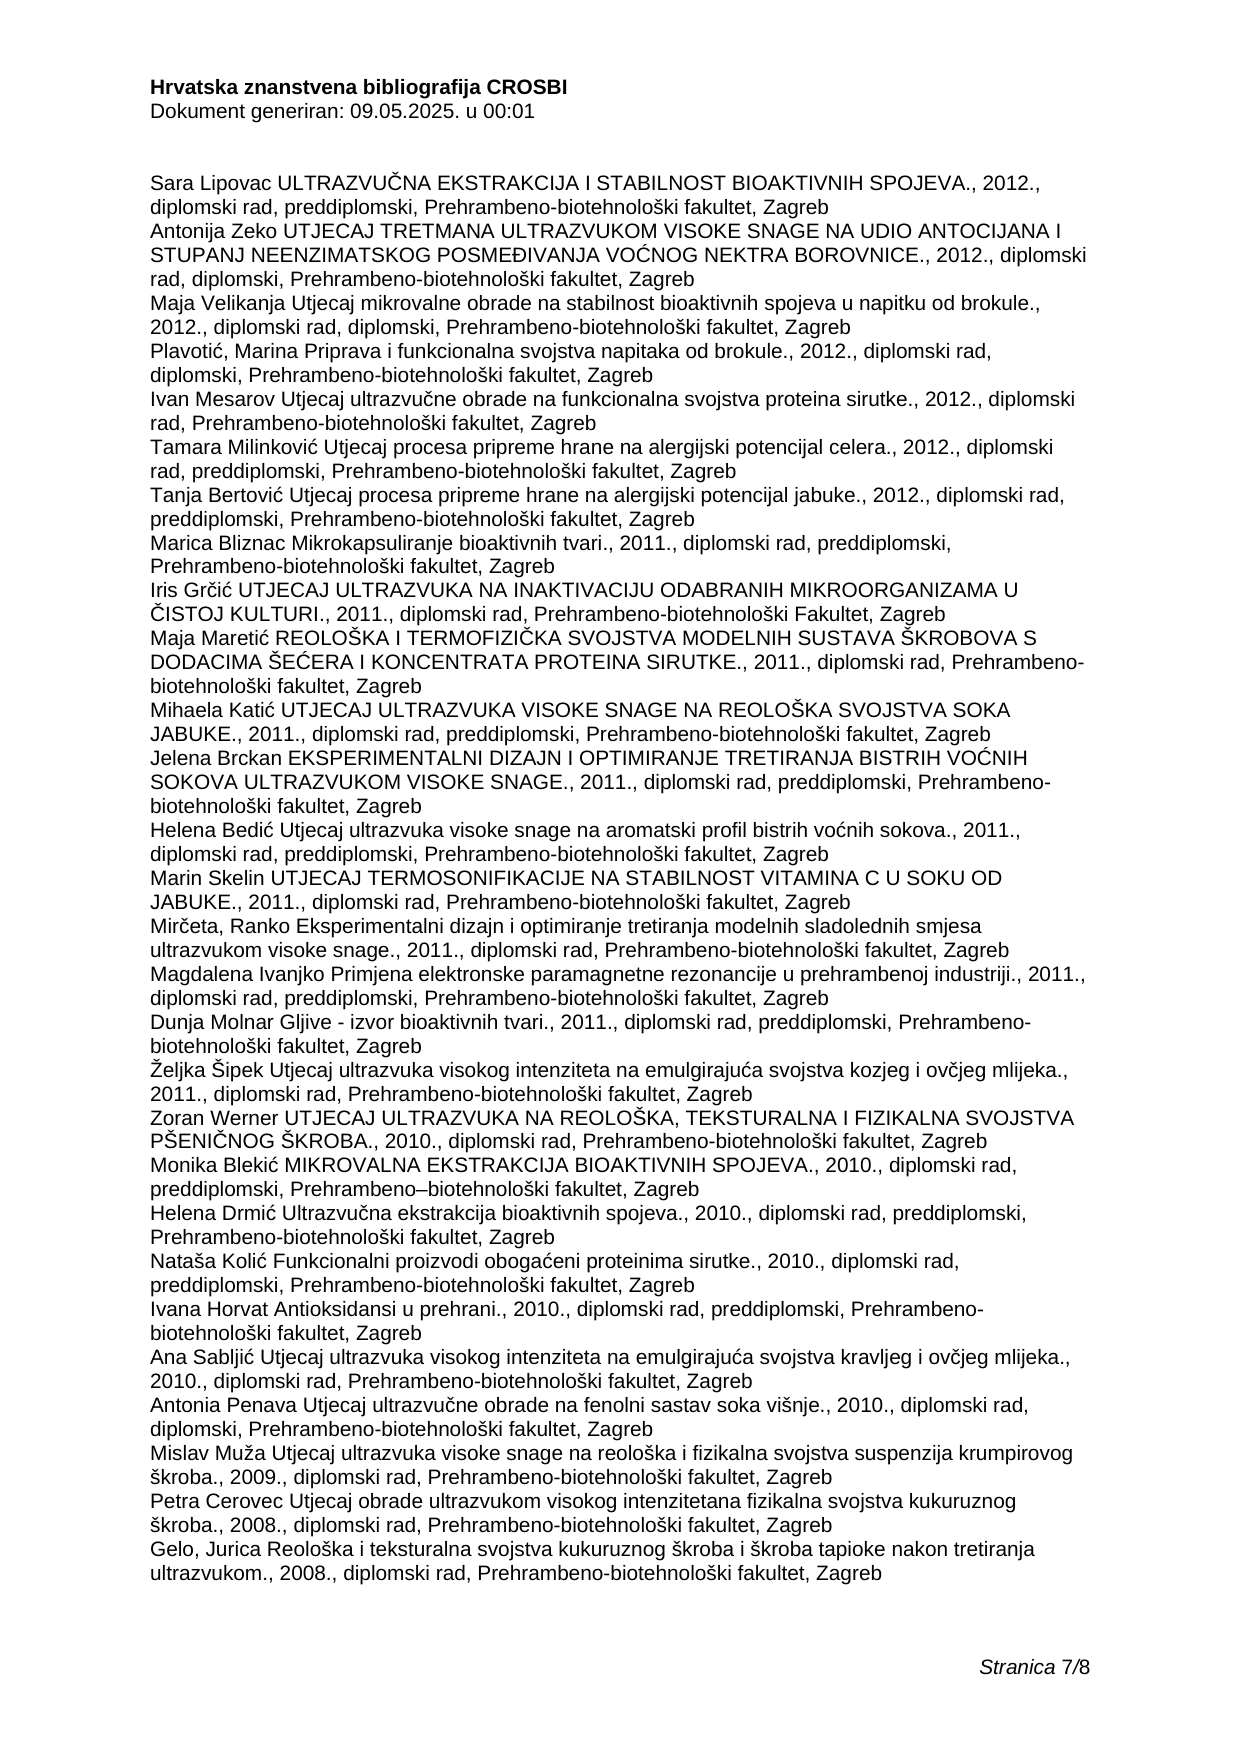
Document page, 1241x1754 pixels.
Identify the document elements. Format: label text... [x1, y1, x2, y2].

text Plavotić, Marina [150, 339, 1090, 387]
text Mirčeta, Ranko [150, 914, 1090, 962]
text Helena Bedić [150, 818, 1090, 866]
text Tamara Milinković [150, 434, 1090, 482]
text Antonija Zeko [150, 219, 1090, 291]
text Tanja Bertović [150, 482, 1090, 530]
text Nataša Kolić [150, 1249, 1090, 1297]
text Željka Šipek [150, 1057, 1090, 1105]
text Maja Maretić [150, 626, 1090, 698]
text Marica Bliznac [150, 530, 1090, 578]
text Maja Velikanja [150, 291, 1090, 339]
text Magdalena Ivanjko [150, 962, 1090, 1009]
text Antonia Penava [150, 1393, 1090, 1441]
text Sara Lipovac [150, 171, 1090, 219]
text Mislav Muža [150, 1441, 1090, 1489]
text Ivan Mesarov [150, 387, 1090, 434]
text Ivana Horvat [150, 1297, 1090, 1345]
text Marin Skelin [150, 866, 1090, 914]
text Zoran Werner [150, 1105, 1090, 1153]
text Helena Drmić [150, 1201, 1090, 1249]
text Dunja Molnar [150, 1009, 1090, 1057]
text Mihaela Katić [150, 698, 1090, 746]
text Petra Cerovec [150, 1489, 1090, 1537]
text Ana Sabljić [150, 1345, 1090, 1393]
text Iris Grčić [150, 578, 1090, 626]
text Monika Blekić [150, 1153, 1090, 1201]
text Jelena Brckan [150, 746, 1090, 818]
text Gelo, Jurica [150, 1537, 1090, 1584]
